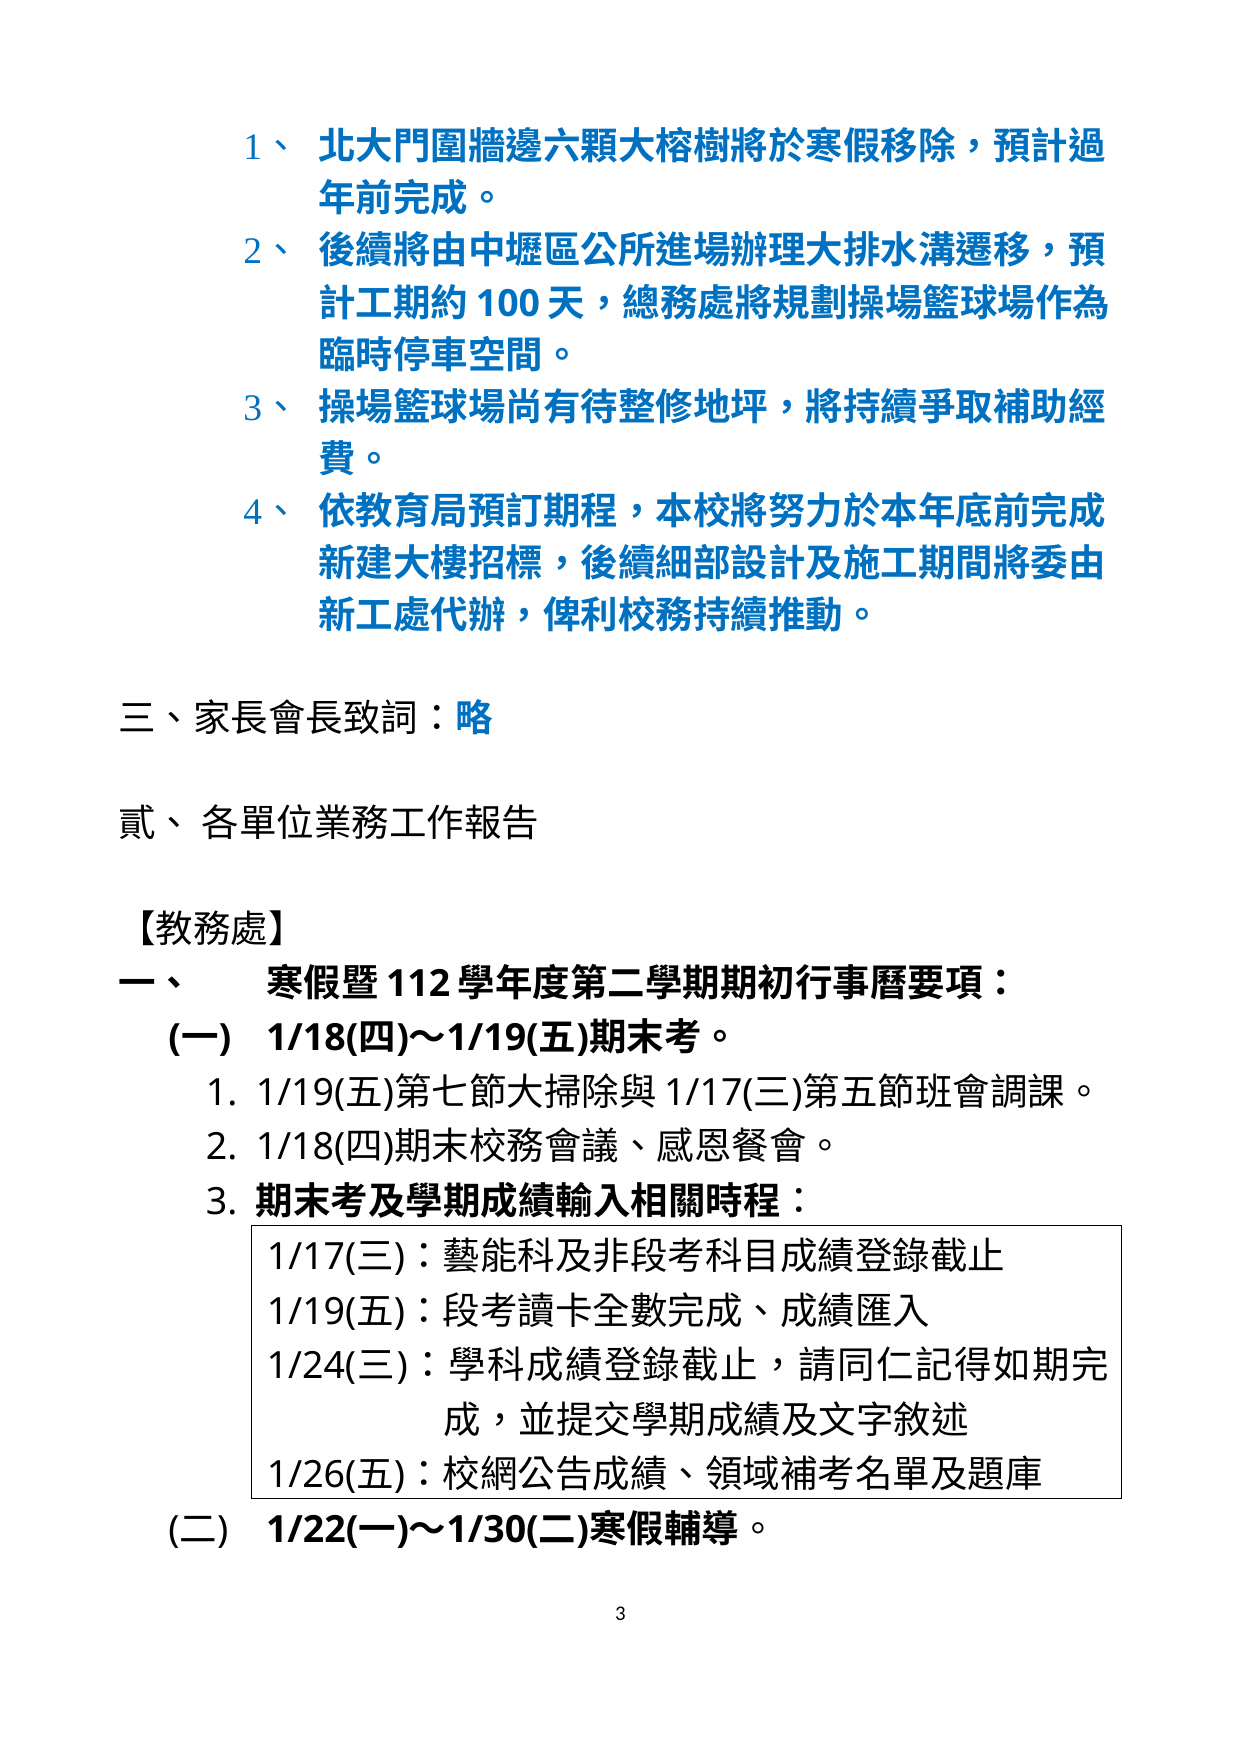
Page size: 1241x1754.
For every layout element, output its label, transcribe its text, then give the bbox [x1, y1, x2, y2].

list 期末考及學期成績輸入相關時程： [206, 1171, 1122, 1225]
table_header 1/17(三)：藝能科及非段考科目成績登錄截止 1/19(五)：段考讀卡全數完成、成績匯入 1/24(三)：學科成績登錄截止，請同仁記得如期完成，並提交學期成績及文字敘述 1/26(五)：校網公告成績、領域補考名單及題庫 [252, 1226, 1121, 1498]
list 1/19(五)第七節大掃除與1/17(三)第五節班會調課。 [206, 1062, 1122, 1116]
text 三、家長會長致詞：略 [118, 690, 1122, 742]
text 【教務處】 [118, 898, 1122, 953]
list 寒假暨112學年度第二學期期初行事曆要項： [118, 953, 1122, 1007]
list 1/22(一)～1/30(二)寒假輔導。 [168, 1499, 1122, 1554]
list 後續將由中壢區公所進場辦理大排水溝遷移，預計工期約100天，總務處將規劃操場籃球場作為臨時停車空間。 [243, 222, 1122, 378]
list 北大門圍牆邊六顆大榕樹將於寒假移除，預計過年前完成。 [243, 118, 1122, 222]
list 1/18(四)～1/19(五)期末考。 [168, 1007, 1122, 1062]
list 操場籃球場尚有待整修地坪，將持續爭取補助經費。 [243, 378, 1122, 483]
list 依教育局預訂期程，本校將努力於本年底前完成新建大樓招標，後續細部設計及施工期間將委由新工處代辦，俾利校務持續推動。 [243, 483, 1122, 639]
list 1/18(四)期末校務會議、感恩餐會。 [206, 1116, 1122, 1171]
text 貳、 各單位業務工作報告 [118, 793, 1122, 847]
